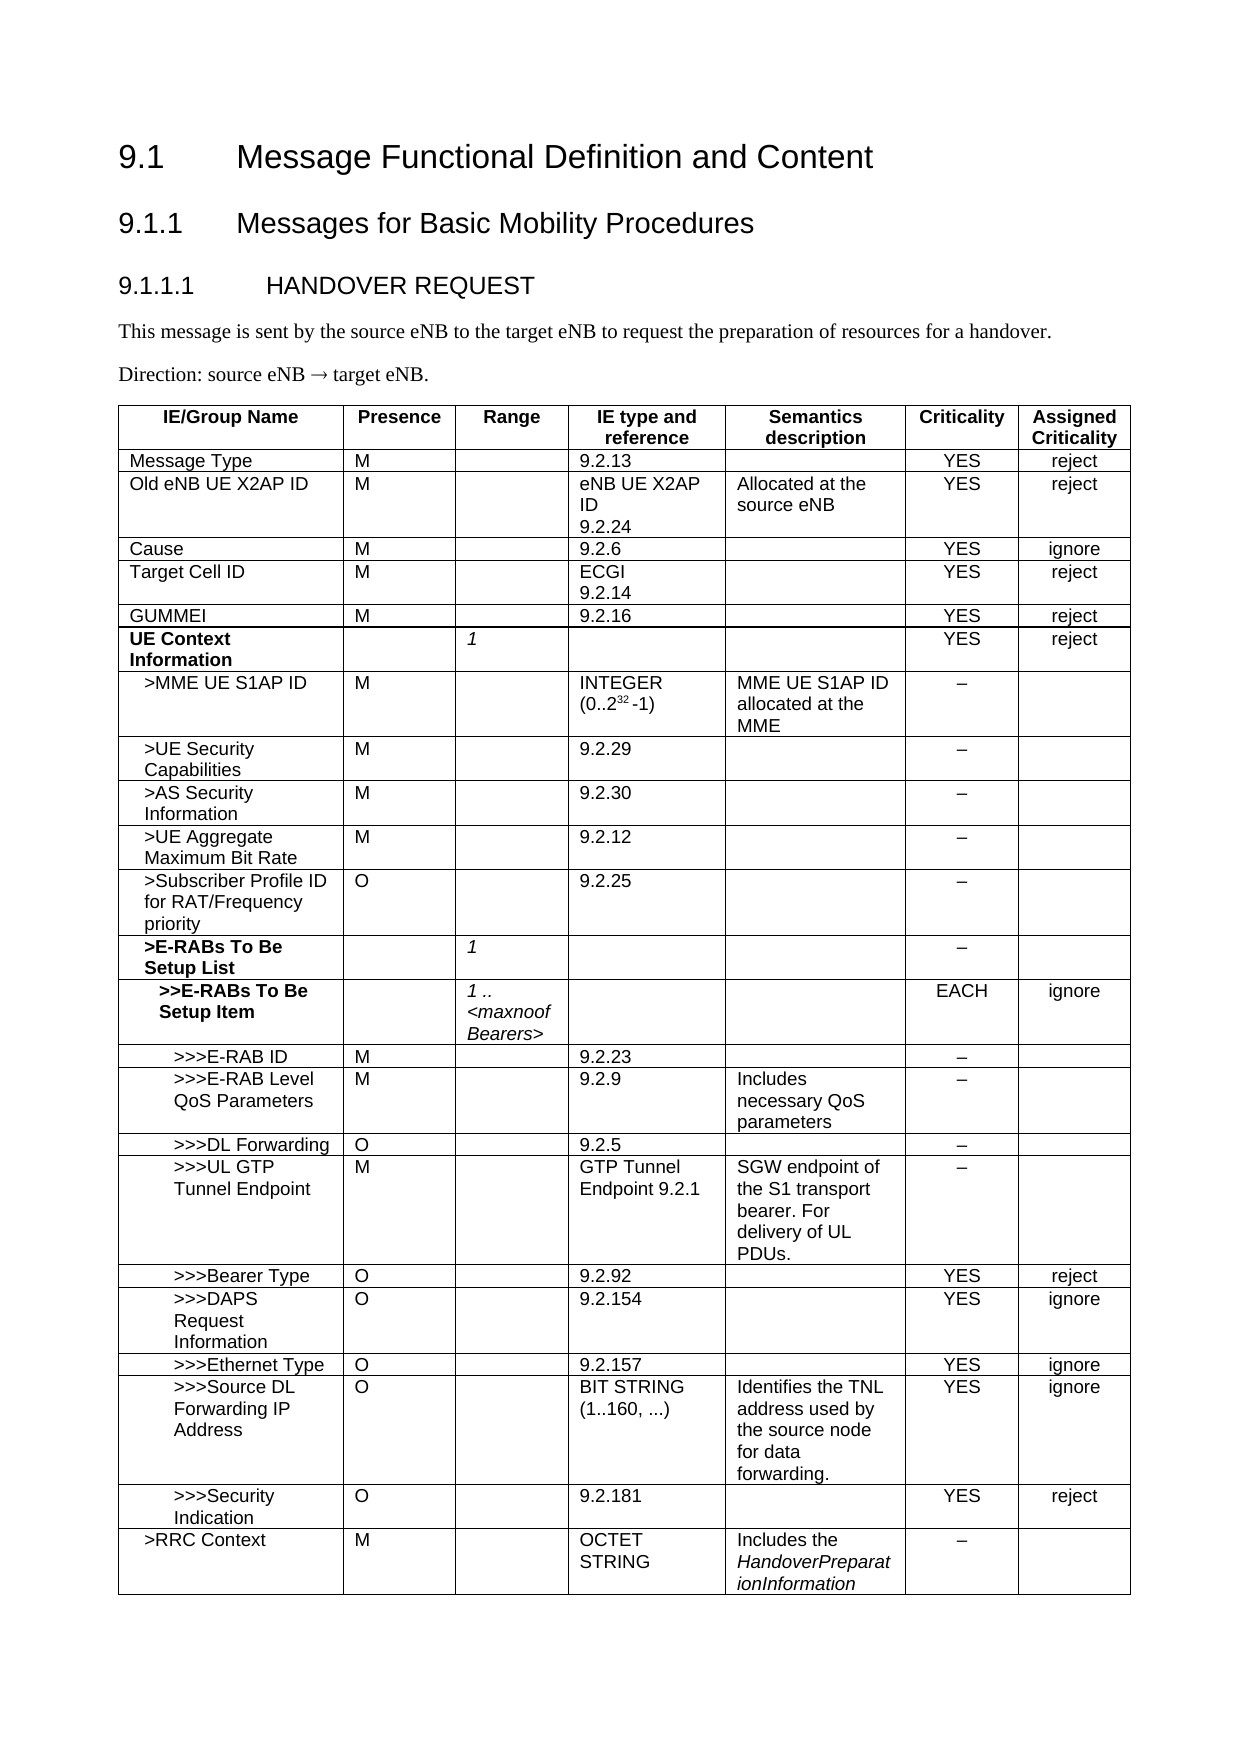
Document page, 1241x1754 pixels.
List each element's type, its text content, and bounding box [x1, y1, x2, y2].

table_cell – [906, 826, 1018, 869]
table_cell [726, 1134, 905, 1155]
table_cell [726, 538, 905, 559]
table_cell >>>Ethernet Type [119, 1354, 343, 1375]
table_cell [726, 1045, 905, 1067]
table_cell [726, 781, 905, 824]
table_cell YES [906, 605, 1018, 626]
table_cell 9.2.12 [569, 826, 725, 869]
table_cell SGW endpoint of the S1 transport bearer. For delivery of UL PDUs. [726, 1156, 905, 1264]
table_cell [1019, 870, 1130, 934]
table_cell [456, 561, 568, 604]
table_cell 9.2.13 [569, 450, 725, 471]
table_cell – [906, 1156, 1018, 1264]
table_cell >MME UE S1AP ID [119, 672, 343, 736]
table_cell MME UE S1AP ID allocated at the MME [726, 672, 905, 736]
table_cell 1 [456, 936, 568, 979]
table_cell >>>DL Forwarding [119, 1134, 343, 1155]
table_cell – [906, 1134, 1018, 1155]
table_cell Includes necessary QoS parameters [726, 1068, 905, 1133]
table_cell [1019, 1045, 1130, 1067]
table_cell YES [906, 538, 1018, 559]
table_cell [344, 628, 455, 671]
table_cell [1019, 826, 1130, 869]
table_header Criticality [906, 406, 1018, 449]
table_cell >>E-RABs To Be Setup Item [119, 980, 343, 1044]
table_cell Message Type [119, 450, 343, 471]
table_cell eNB UE X2AP ID 9.2.24 [569, 472, 725, 537]
table_cell – [906, 781, 1018, 824]
table_cell Old eNB UE X2AP ID [119, 472, 343, 537]
table_header Assigned Criticality [1019, 406, 1130, 449]
table_header IE/Group Name [119, 406, 343, 449]
table_cell [726, 980, 905, 1044]
table_cell ignore [1019, 1376, 1130, 1484]
table_cell [456, 450, 568, 471]
table_cell >>>Source DL Forwarding IP Address [119, 1376, 343, 1484]
table_cell [1019, 737, 1130, 780]
table_cell [456, 870, 568, 934]
table_cell [569, 936, 725, 979]
table_cell [456, 1529, 568, 1594]
table_cell O [344, 1288, 455, 1352]
table_cell UE Context Information [119, 628, 343, 671]
table_cell >>>DAPS Request Information [119, 1288, 343, 1352]
table_cell [456, 1045, 568, 1067]
table_cell 9.2.30 [569, 781, 725, 824]
table_cell [456, 1265, 568, 1287]
table_cell >>>Bearer Type [119, 1265, 343, 1287]
table_cell M [344, 1045, 455, 1067]
table_cell [456, 1376, 568, 1484]
table_cell [726, 826, 905, 869]
table_cell reject [1019, 450, 1130, 471]
table_cell O [344, 1265, 455, 1287]
table_cell 1 .. <maxnoofBearers> [456, 980, 568, 1044]
table_cell >>>E-RAB ID [119, 1045, 343, 1067]
table_cell YES [906, 628, 1018, 671]
table_cell O [344, 1485, 455, 1528]
table_cell BIT STRING (1..160, ...) [569, 1376, 725, 1484]
table_cell [1019, 781, 1130, 824]
table_cell M [344, 472, 455, 537]
table_cell [726, 870, 905, 934]
table_header IE type and reference [569, 406, 725, 449]
table_cell [726, 1354, 905, 1375]
text This message is sent by the source eNB to the target eNB to request the preparation of resources for a handover. [118, 319, 1122, 343]
table_cell ignore [1019, 538, 1130, 559]
table_cell >E-RABs To Be Setup List [119, 936, 343, 979]
table_cell 9.2.154 [569, 1288, 725, 1352]
table_cell reject [1019, 561, 1130, 604]
table_cell [456, 826, 568, 869]
subtitle 9.1.1 Messages for Basic Mobility Procedures [118, 207, 1122, 240]
table_cell M [344, 826, 455, 869]
table_cell YES [906, 1288, 1018, 1352]
table_cell [726, 628, 905, 671]
table_cell – [906, 1529, 1018, 1594]
subtitle 9.1 Message Functional Definition and Content [118, 137, 1122, 175]
table_cell >>>E-RAB Level QoS Parameters [119, 1068, 343, 1133]
table_cell O [344, 870, 455, 934]
table_cell >RRC Context [119, 1529, 343, 1594]
table_cell 9.2.9 [569, 1068, 725, 1133]
table_cell >UE Aggregate Maximum Bit Rate [119, 826, 343, 869]
table_cell [726, 936, 905, 979]
table_cell M [344, 538, 455, 559]
table_cell INTEGER (0..232 -1) [569, 672, 725, 736]
table_cell >Subscriber Profile ID for RAT/Frequency priority [119, 870, 343, 934]
table_cell ignore [1019, 980, 1130, 1044]
table_cell [344, 980, 455, 1044]
table_cell M [344, 605, 455, 626]
table_cell – [906, 870, 1018, 934]
table_cell [569, 980, 725, 1044]
table_cell YES [906, 561, 1018, 604]
table_cell Cause [119, 538, 343, 559]
table_cell YES [906, 1376, 1018, 1484]
table_header Semantics description [726, 406, 905, 449]
subtitle 9.1.1.1 HANDOVER REQUEST [118, 271, 1122, 300]
table_cell reject [1019, 605, 1130, 626]
table_cell M [344, 561, 455, 604]
table_cell ignore [1019, 1288, 1130, 1352]
table_cell [456, 672, 568, 736]
table_cell [1019, 936, 1130, 979]
table_cell OCTET STRING [569, 1529, 725, 1594]
table_cell [1019, 1068, 1130, 1133]
table_cell reject [1019, 1265, 1130, 1287]
table_cell 9.2.25 [569, 870, 725, 934]
table_cell M [344, 737, 455, 780]
table_header Range [456, 406, 568, 449]
table_cell 9.2.16 [569, 605, 725, 626]
table_cell [456, 472, 568, 537]
table_cell Target Cell ID [119, 561, 343, 604]
table_cell M [344, 1529, 455, 1594]
table_cell 9.2.157 [569, 1354, 725, 1375]
table_cell O [344, 1376, 455, 1484]
table_cell [726, 450, 905, 471]
table_cell [726, 737, 905, 780]
table_cell [456, 1354, 568, 1375]
table_cell [569, 628, 725, 671]
table_cell – [906, 737, 1018, 780]
table_cell YES [906, 450, 1018, 471]
table_cell [456, 1134, 568, 1155]
table_cell [456, 538, 568, 559]
table_cell M [344, 1068, 455, 1133]
table_cell M [344, 781, 455, 824]
table_cell GUMMEI [119, 605, 343, 626]
table_cell >>>Security Indication [119, 1485, 343, 1528]
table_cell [726, 1529, 905, 1594]
table_cell YES [906, 1265, 1018, 1287]
table_cell [726, 605, 905, 626]
text Direction: source eNB target eNB. [118, 362, 1122, 386]
table_cell 9.2.23 [569, 1045, 725, 1067]
table_cell – [906, 936, 1018, 979]
table_cell YES [906, 1354, 1018, 1375]
table_cell [1019, 1134, 1130, 1155]
table_cell [1019, 1156, 1130, 1264]
table_cell 9.2.92 [569, 1265, 725, 1287]
table_cell [1019, 672, 1130, 736]
table_cell – [906, 672, 1018, 736]
table_cell >UE Security Capabilities [119, 737, 343, 780]
table_cell 1 [456, 628, 568, 671]
table_cell 9.2.6 [569, 538, 725, 559]
table_cell GTP Tunnel Endpoint 9.2.1 [569, 1156, 725, 1264]
table_cell – [906, 1045, 1018, 1067]
table_cell ignore [1019, 1354, 1130, 1375]
table_cell [456, 605, 568, 626]
table_header Presence [344, 406, 455, 449]
table_cell – [906, 1068, 1018, 1133]
table_cell M [344, 672, 455, 736]
table_cell [456, 1068, 568, 1133]
table_cell >>>UL GTP Tunnel Endpoint [119, 1156, 343, 1264]
table_cell [726, 1485, 905, 1528]
table_cell M [344, 1156, 455, 1264]
table_cell 9.2.29 [569, 737, 725, 780]
table_cell M [344, 450, 455, 471]
table_cell [1019, 1529, 1130, 1594]
table_cell 9.2.5 [569, 1134, 725, 1155]
table_cell EACH [906, 980, 1018, 1044]
table_cell [726, 1288, 905, 1352]
table_cell O [344, 1134, 455, 1155]
table_cell O [344, 1354, 455, 1375]
table_cell [456, 1288, 568, 1352]
table_cell YES [906, 1485, 1018, 1528]
table_cell >AS Security Information [119, 781, 343, 824]
table_cell 9.2.181 [569, 1485, 725, 1528]
table_cell [456, 1156, 568, 1264]
table_cell reject [1019, 472, 1130, 537]
table_cell [456, 781, 568, 824]
table_cell [726, 1265, 905, 1287]
table_cell [726, 561, 905, 604]
table_cell ECGI 9.2.14 [569, 561, 725, 604]
table_cell reject [1019, 1485, 1130, 1528]
table_cell reject [1019, 628, 1130, 671]
table_cell Allocated at the source eNB [726, 472, 905, 537]
table_cell [456, 737, 568, 780]
table_cell Identifies the TNL address used by the source node for data forwarding. [726, 1376, 905, 1484]
table_cell YES [906, 472, 1018, 537]
table_cell [344, 936, 455, 979]
table_cell [456, 1485, 568, 1528]
